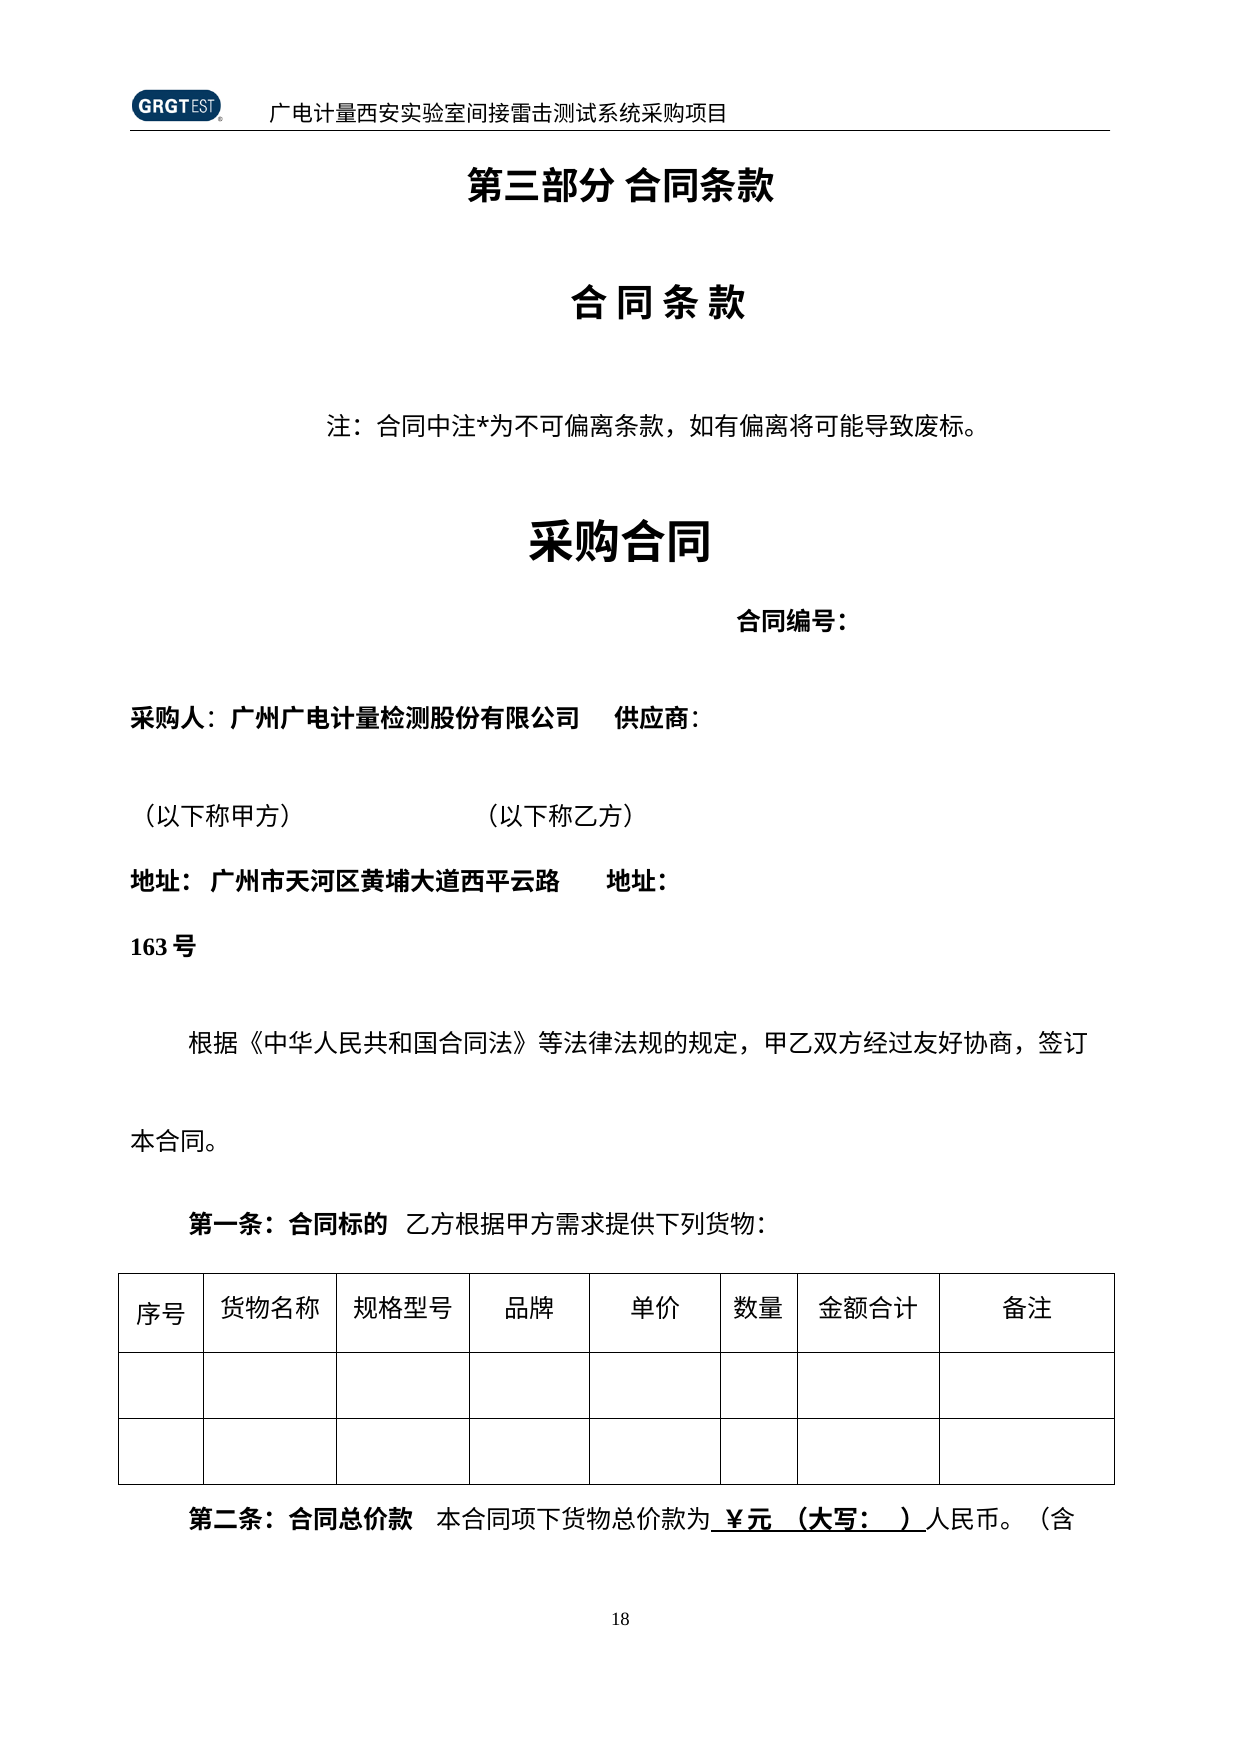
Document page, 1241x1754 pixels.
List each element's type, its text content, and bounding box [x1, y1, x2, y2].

table_cell [119, 1353, 203, 1418]
text 163号 [130, 912, 1110, 977]
table_cell [721, 1353, 797, 1418]
text 地址： 广州市天河区黄埔大道西平云路 地址： [130, 847, 1110, 912]
text （以下称甲方） （以下称乙方） [130, 782, 1110, 847]
table_cell [204, 1419, 336, 1484]
text 合 同 条 款 [205, 267, 1110, 332]
subtitle 第三部分 合同条款 [130, 151, 1110, 216]
table_header 品牌 [470, 1274, 589, 1352]
table_cell [590, 1353, 720, 1418]
table_cell [940, 1353, 1114, 1418]
table_cell [337, 1419, 469, 1484]
text 注：合同中注*为不可偏离条款，如有偏离将可能导致废标。 [205, 392, 1110, 457]
text 合同编号： [130, 587, 1110, 652]
table_header 备注 [940, 1274, 1114, 1352]
text 采购合同 [130, 489, 1110, 587]
table_cell [470, 1353, 589, 1418]
table_cell [204, 1353, 336, 1418]
table_header 数量 [721, 1274, 797, 1352]
table_cell [798, 1353, 939, 1418]
table_cell [119, 1419, 203, 1484]
text 第一条：合同标的 乙方根据甲方需求提供下列货物： [130, 1190, 1110, 1255]
table_header 序号 [119, 1274, 203, 1352]
table_cell [721, 1419, 797, 1484]
table_header 金额合计 [798, 1274, 939, 1352]
table_header 货物名称 [204, 1274, 336, 1352]
table_header 单价 [590, 1274, 720, 1352]
table_cell [940, 1419, 1114, 1484]
table_cell [337, 1353, 469, 1418]
table_cell [470, 1419, 589, 1484]
table_cell [590, 1419, 720, 1484]
table_header 规格型号 [337, 1274, 469, 1352]
text 采购人：广州广电计量检测股份有限公司 供应商： [130, 684, 1110, 749]
table_cell [798, 1419, 939, 1484]
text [130, 1485, 1110, 1550]
text 根据《中华人民共和国合同法》等法律法规的规定，甲乙双方经过友好协商，签订本合同。 [130, 1009, 1110, 1172]
picture [129, 88, 224, 122]
